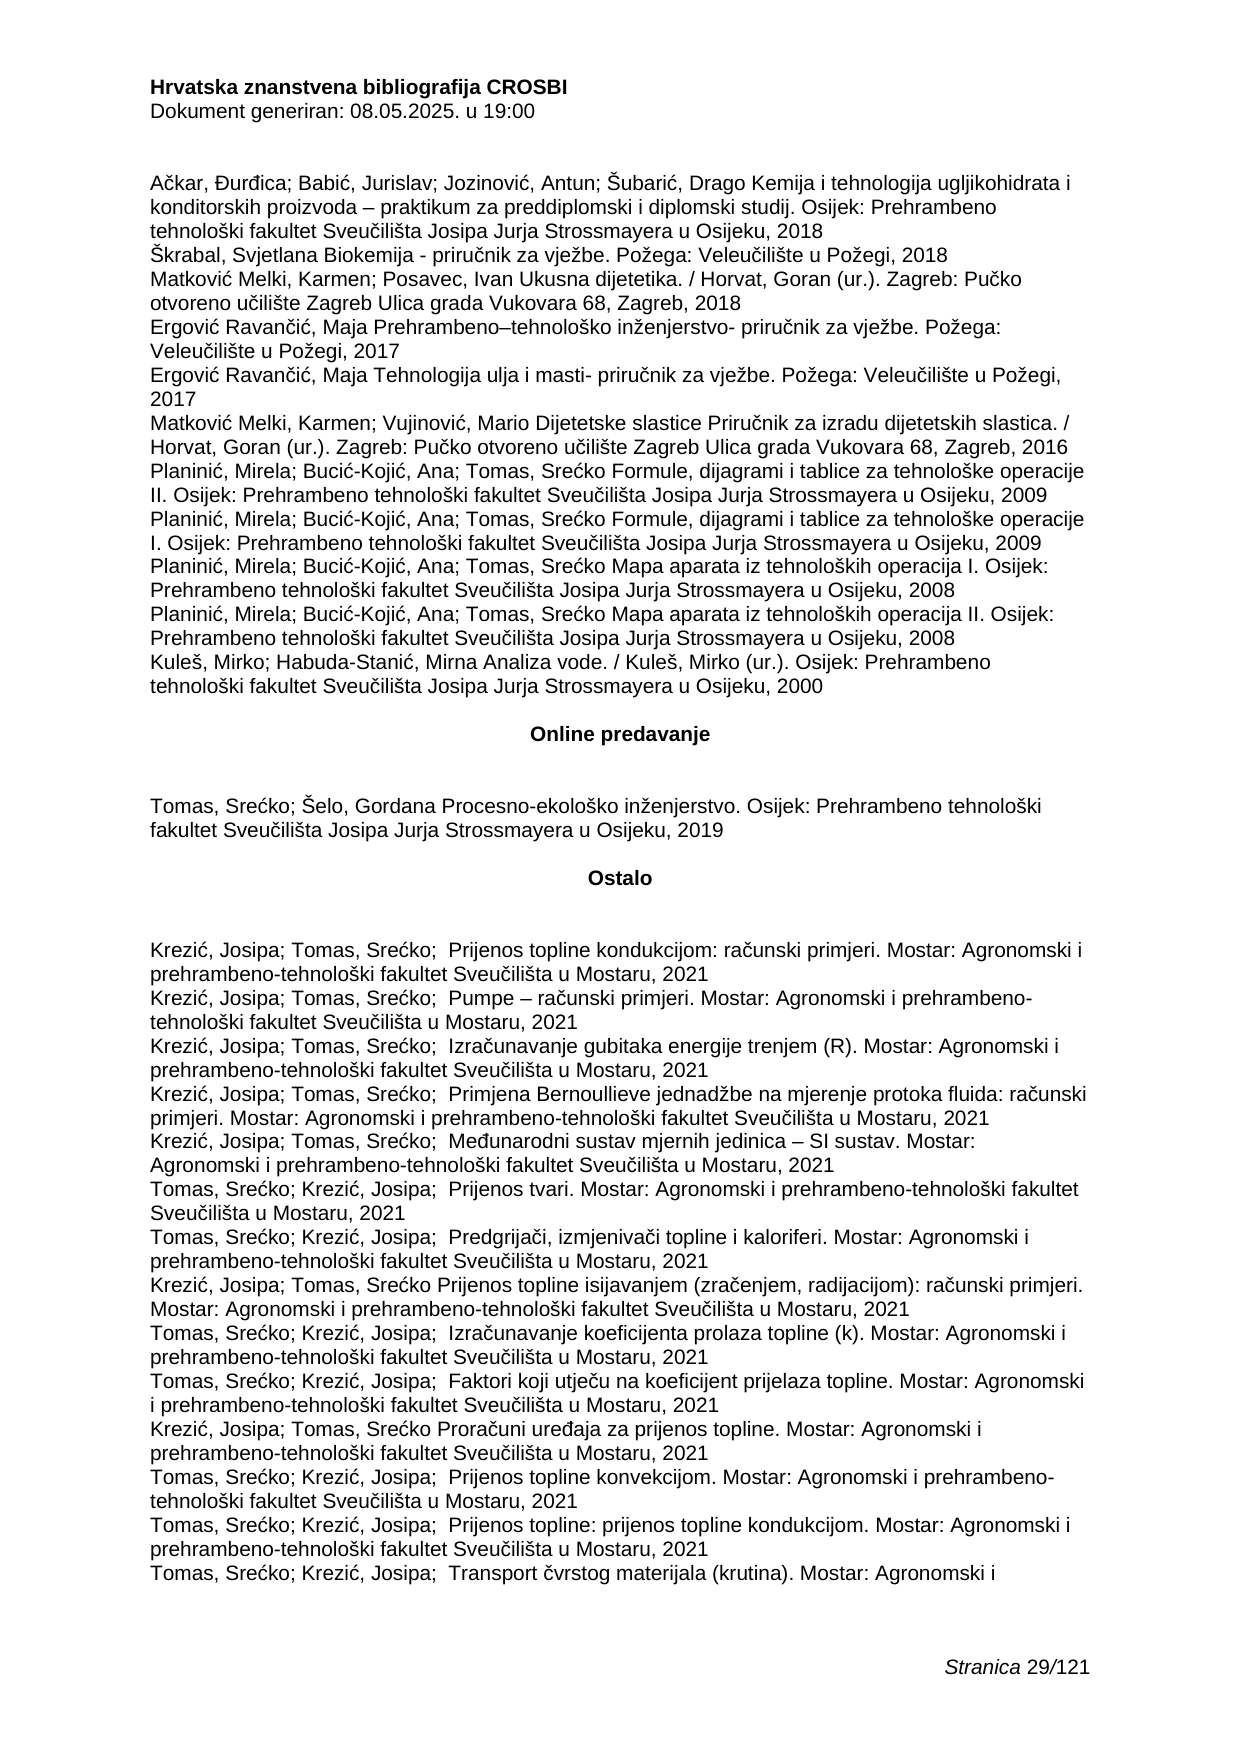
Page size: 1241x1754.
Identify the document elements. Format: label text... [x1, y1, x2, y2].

text Ačkar, Đurđica; Babić, Jurislav; Jozinović, Antun; Šubarić, Drago [150, 171, 1090, 243]
text Tomas, Srećko; Krezić, Josipa; [150, 1177, 1090, 1225]
text Matković Melki, Karmen; Vujinović, Mario [150, 411, 1090, 458]
text Tomas, Srećko; Krezić, Josipa; [150, 1513, 1090, 1561]
text Planinić, Mirela; Bucić-Kojić, Ana; Tomas, Srećko [150, 554, 1090, 602]
text Tomas, Srećko; Krezić, Josipa; [150, 1225, 1090, 1273]
text Matković Melki, Karmen; Posavec, Ivan [150, 267, 1090, 315]
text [150, 1561, 1090, 1584]
text Planinić, Mirela; Bucić-Kojić, Ana; Tomas, Srećko [150, 458, 1090, 506]
text Tomas, Srećko; Šelo, Gordana [150, 794, 1090, 842]
subtitle Ostalo [150, 866, 1090, 890]
text Planinić, Mirela; Bucić-Kojić, Ana; Tomas, Srećko [150, 506, 1090, 554]
text Škrabal, Svjetlana [150, 243, 1090, 267]
text Krezić, Josipa; Tomas, Srećko; [150, 1129, 1090, 1177]
text Ergović Ravančić, Maja [150, 363, 1090, 411]
text Krezić, Josipa; Tomas, Srećko; [150, 938, 1090, 986]
text Ergović Ravančić, Maja [150, 315, 1090, 363]
text Krezić, Josipa; Tomas, Srećko [150, 1273, 1090, 1321]
text Krezić, Josipa; Tomas, Srećko [150, 1417, 1090, 1465]
text Krezić, Josipa; Tomas, Srećko; [150, 986, 1090, 1033]
text Tomas, Srećko; Krezić, Josipa; [150, 1321, 1090, 1369]
text Tomas, Srećko; Krezić, Josipa; [150, 1369, 1090, 1417]
subtitle Online predavanje [150, 722, 1090, 746]
text Tomas, Srećko; Krezić, Josipa; [150, 1465, 1090, 1513]
text Kuleš, Mirko; Habuda-Stanić, Mirna [150, 650, 1090, 698]
text Planinić, Mirela; Bucić-Kojić, Ana; Tomas, Srećko [150, 602, 1090, 650]
text Krezić, Josipa; Tomas, Srećko; [150, 1081, 1090, 1129]
text Krezić, Josipa; Tomas, Srećko; [150, 1033, 1090, 1081]
